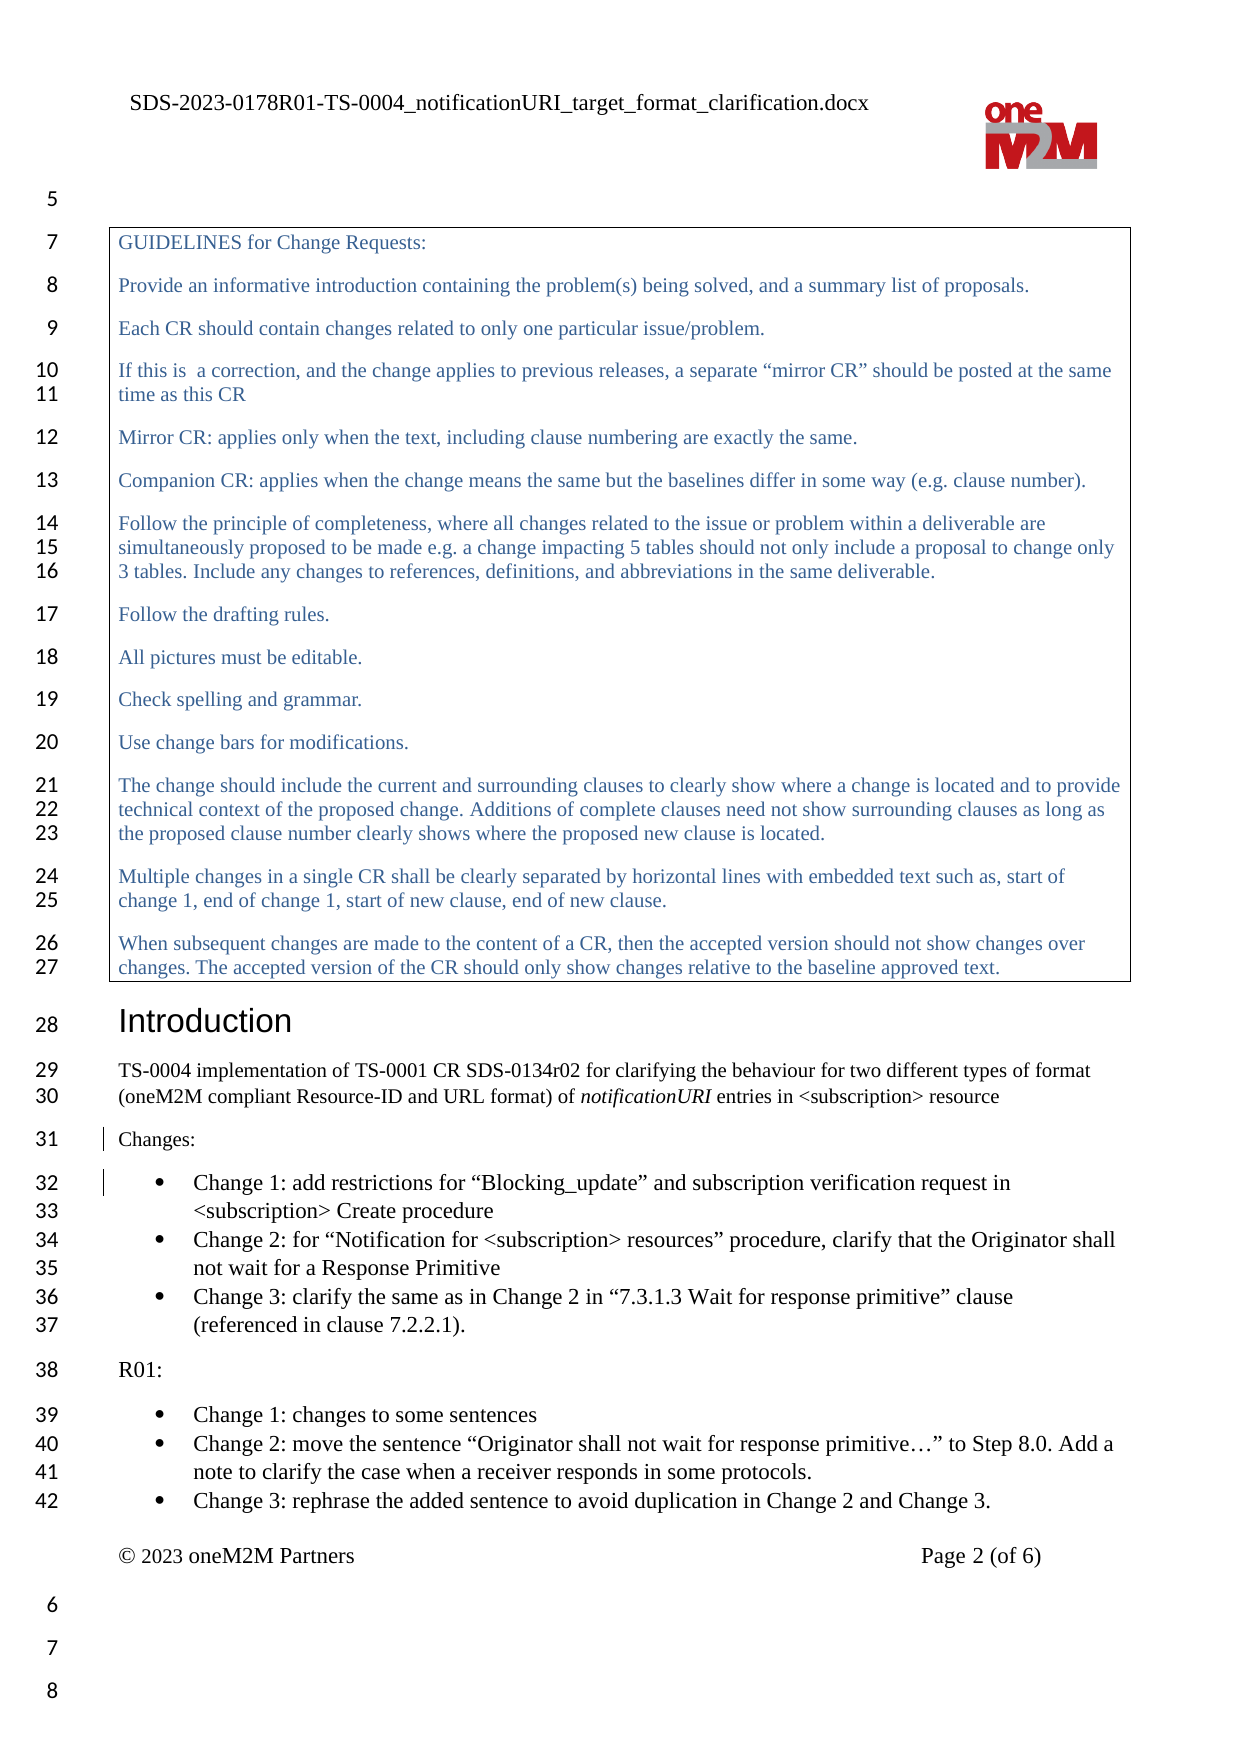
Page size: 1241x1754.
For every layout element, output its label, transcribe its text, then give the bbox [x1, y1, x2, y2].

list Change 1: changes to some sentences [156, 1402, 1122, 1428]
text R01: [118, 1356, 1122, 1383]
list Change 2: for “Notification for <subscription> resources” procedure, clarify that the Originator shall not wait for a Response Primitive [156, 1226, 1122, 1281]
list Change 3: clarify the same as in Change 2 in “7.3.1.3 Wait for response primitive” clause (referenced in clause 7.2.2.1). [156, 1283, 1122, 1338]
text All pictures must be editable. [110, 641, 1130, 669]
text Each CR should contain changes related to only one particular issue/problem. [110, 312, 1130, 339]
text Multiple changes in a single CR shall be clearly separated by horizontal lines with embedded text such as, start of change 1, end of change 1, start of new clause, end of new clause. [110, 861, 1130, 912]
text Use change bars for modifications. [110, 727, 1130, 754]
text Check spelling and grammar. [110, 684, 1130, 711]
text Companion CR: applies when the change means the same but the baselines differ in some way (e.g. clause number). [110, 465, 1130, 492]
text TS-0004 implementation of TS-0001 CR SDS-0134r02 for clarifying the behaviour for two different types of format (oneM2M compliant Resource-ID and URL format) of notificationURI entries in <subscription> resource [118, 1058, 1122, 1108]
text Mirror CR: applies only when the text, including clause numbering are exactly the same. [110, 422, 1130, 449]
text The change should include the current and surrounding clauses to clearly show where a change is located and to provide technical context of the proposed change. Additions of complete clauses need not show surrounding clauses as long as the proposed clause number clearly shows where the proposed new clause is located. [110, 770, 1130, 845]
list Change 1: add restrictions for “Blocking_update” and subscription verification request in <subscription> Create procedure [156, 1169, 1122, 1224]
text Changes: [118, 1127, 1122, 1151]
text When subsequent changes are made to the content of a CR, then the accepted version should not show changes over changes. The accepted version of the CR should only show changes relative to the baseline approved text. [110, 928, 1130, 981]
list Change 2: move the sentence “Originator shall not wait for response primitive…” to Step 8.0. Add a note to clarify the case when a receiver responds in some protocols. [156, 1430, 1122, 1485]
text GUIDELINES for Change Requests: [110, 228, 1130, 254]
text Provide an informative introduction containing the problem(s) being solved, and a summary list of proposals. [110, 269, 1130, 297]
picture [971, 88, 1111, 184]
text Follow the principle of completeness, where all changes related to the issue or problem within a deliverable are simultaneously proposed to be made e.g. a change impacting 5 tables should not only include a proposal to change only 3 tables. Include any changes to references, definitions, and abbreviations in the same deliverable. [110, 508, 1130, 583]
list Change 3: rephrase the added sentence to avoid duplication in Change 2 and Change 3. [156, 1487, 1122, 1513]
text If this is a correction, and the change applies to previous releases, a separate “mirror CR” should be posted at the same time as this CR [110, 355, 1130, 406]
text Follow the drafting rules. [110, 599, 1130, 626]
subtitle Introduction [118, 1001, 1122, 1039]
